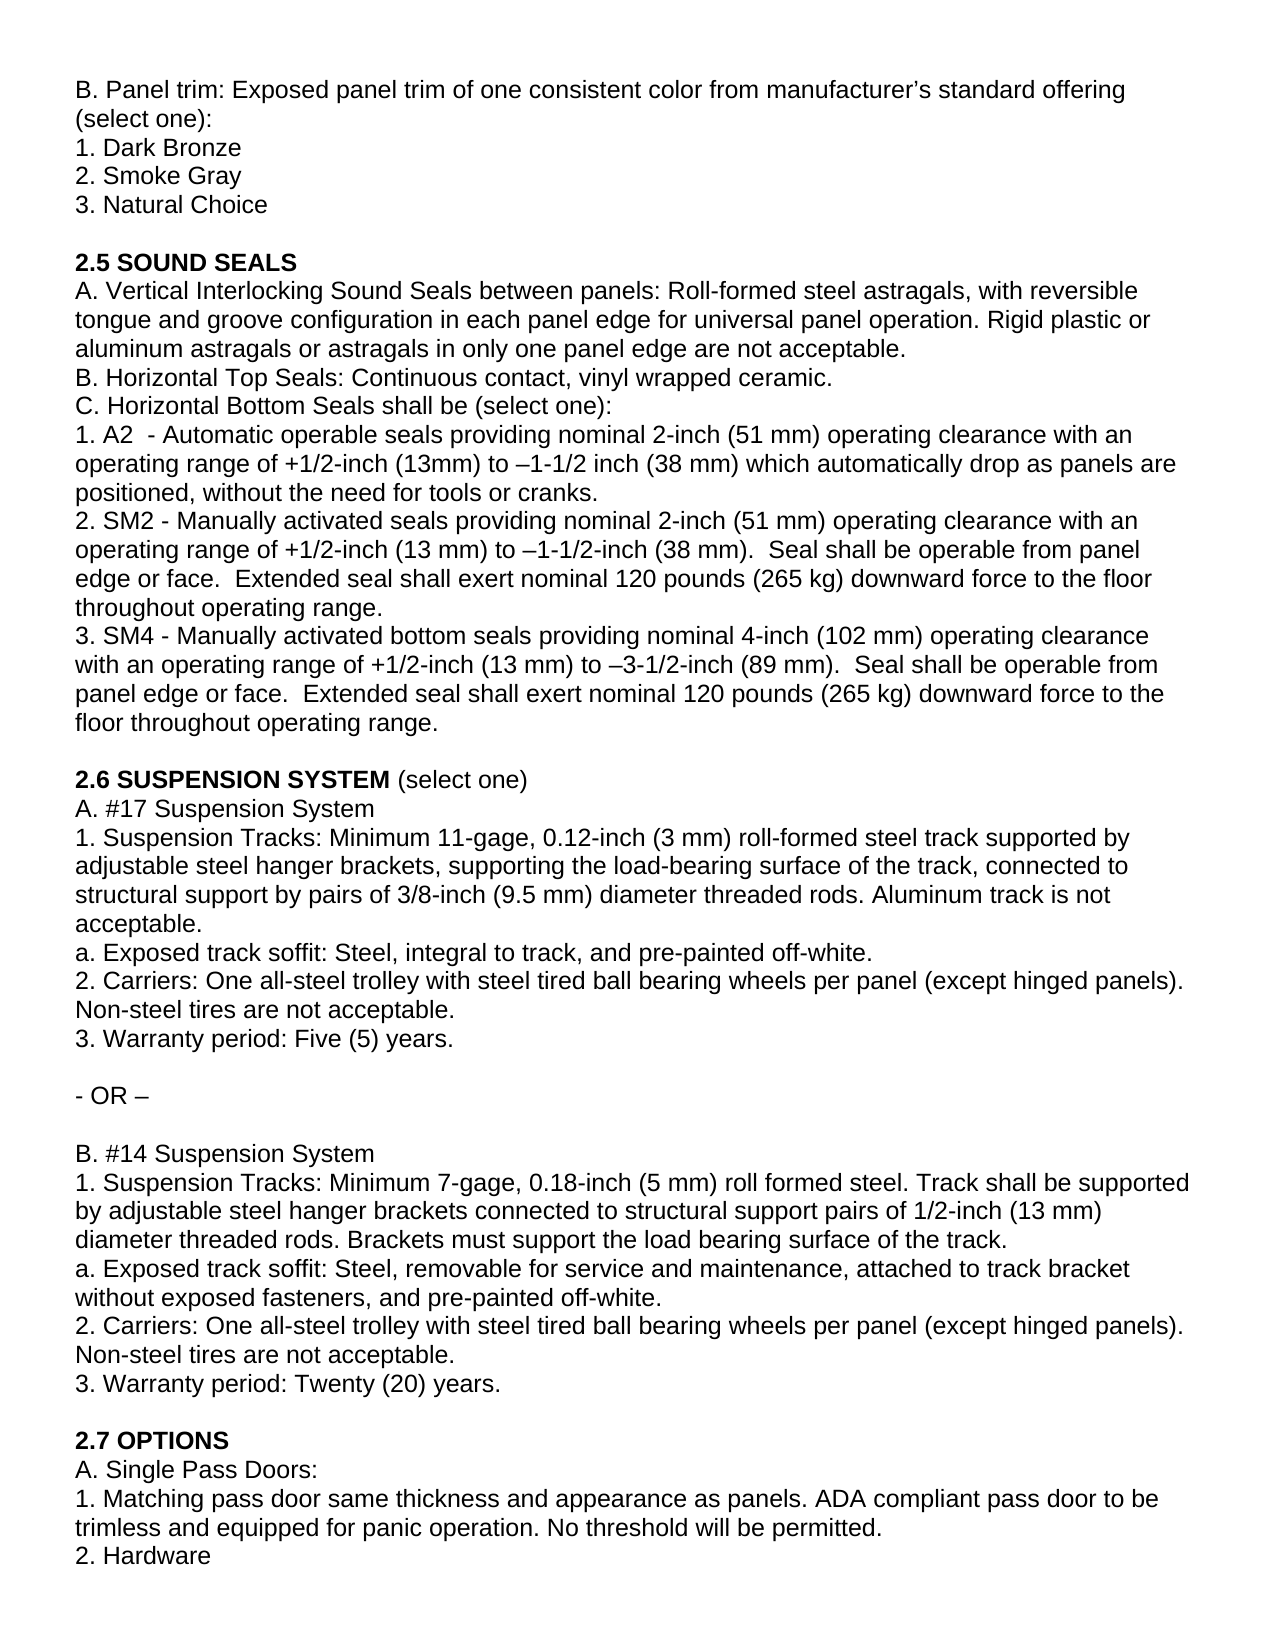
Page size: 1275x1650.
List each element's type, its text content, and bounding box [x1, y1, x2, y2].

text B. #14 Suspension System [75, 1139, 1200, 1167]
text 1. Matching pass door same thickness and appearance as panels. ADA compliant pass door to be trimless and equipped for panic operation. No threshold will be permitted. [75, 1484, 1200, 1541]
text A. Vertical Interlocking Sound Seals between panels: Roll-formed steel astragals, with reversible tongue and groove configuration in each panel edge for universal panel operation. Rigid plastic or aluminum astragals or astragals in only one panel edge are not acceptable. [75, 276, 1200, 362]
text A. Single Pass Doors: [75, 1455, 1200, 1484]
text 2. SM2 - Manually activated seals providing nominal 2-inch (51 mm) operating clearance with an operating range of +1/2-inch (13 mm) to –1-1/2-inch (38 mm). Seal shall be operable from panel edge or face. Extended seal shall exert nominal 120 pounds (265 kg) downward force to the floor throughout operating range. [75, 506, 1200, 621]
text a. Exposed track soffit: Steel, removable for service and maintenance, attached to track bracket without exposed fasteners, and pre-painted off-white. [75, 1254, 1200, 1311]
text C. Horizontal Bottom Seals shall be (select one): [75, 391, 1200, 420]
text 3. Warranty period: Twenty (20) years. [75, 1369, 1200, 1397]
text 2. Carriers: One all-steel trolley with steel tired ball bearing wheels per panel (except hinged panels). Non-steel tires are not acceptable. [75, 966, 1200, 1024]
text 3. Warranty period: Five (5) years. [75, 1024, 1200, 1052]
text 2. Smoke Gray [75, 161, 1200, 190]
text 1. Dark Bronze [75, 132, 1200, 161]
text A. #17 Suspension System [75, 794, 1200, 822]
text 2. Carriers: One all-steel trolley with steel tired ball bearing wheels per panel (except hinged panels). Non-steel tires are not acceptable. [75, 1311, 1200, 1369]
text B. Panel trim: Exposed panel trim of one consistent color from manufacturer’s standard offering (select one): [75, 75, 1200, 132]
text - OR – [75, 1081, 1200, 1110]
text B. Horizontal Top Seals: Continuous contact, vinyl wrapped ceramic. [75, 362, 1200, 391]
text 1. Suspension Tracks: Minimum 11-gage, 0.12-inch (3 mm) roll-formed steel track supported by adjustable steel hanger brackets, supporting the load-bearing surface of the track, connected to structural support by pairs of 3/8-inch (9.5 mm) diameter threaded rods. Aluminum track is not acceptable. [75, 822, 1200, 937]
text 1. A2 - Automatic operable seals providing nominal 2-inch (51 mm) operating clearance with an operating range of +1/2-inch (13mm) to –1-1/2 inch (38 mm) which automatically drop as panels are positioned, without the need for tools or cranks. [75, 420, 1200, 506]
text 2.7 OPTIONS [75, 1426, 1200, 1455]
text 2.5 SOUND SEALS [75, 247, 1200, 276]
text 2.6 SUSPENSION SYSTEM (select one) [75, 765, 1200, 794]
text 3. Natural Choice [75, 190, 1200, 219]
text 1. Suspension Tracks: Minimum 7-gage, 0.18-inch (5 mm) roll formed steel. Track shall be supported by adjustable steel hanger brackets connected to structural support pairs of 1/2-inch (13 mm) diameter threaded rods. Brackets must support the load bearing surface of the track. [75, 1167, 1200, 1254]
text 3. SM4 - Manually activated bottom seals providing nominal 4-inch (102 mm) operating clearance with an operating range of +1/2-inch (13 mm) to –3-1/2-inch (89 mm). Seal shall be operable from panel edge or face. Extended seal shall exert nominal 120 pounds (265 kg) downward force to the floor throughout operating range. [75, 621, 1200, 736]
text 2. Hardware [75, 1541, 1200, 1570]
text a. Exposed track soffit: Steel, integral to track, and pre-painted off-white. [75, 937, 1200, 966]
